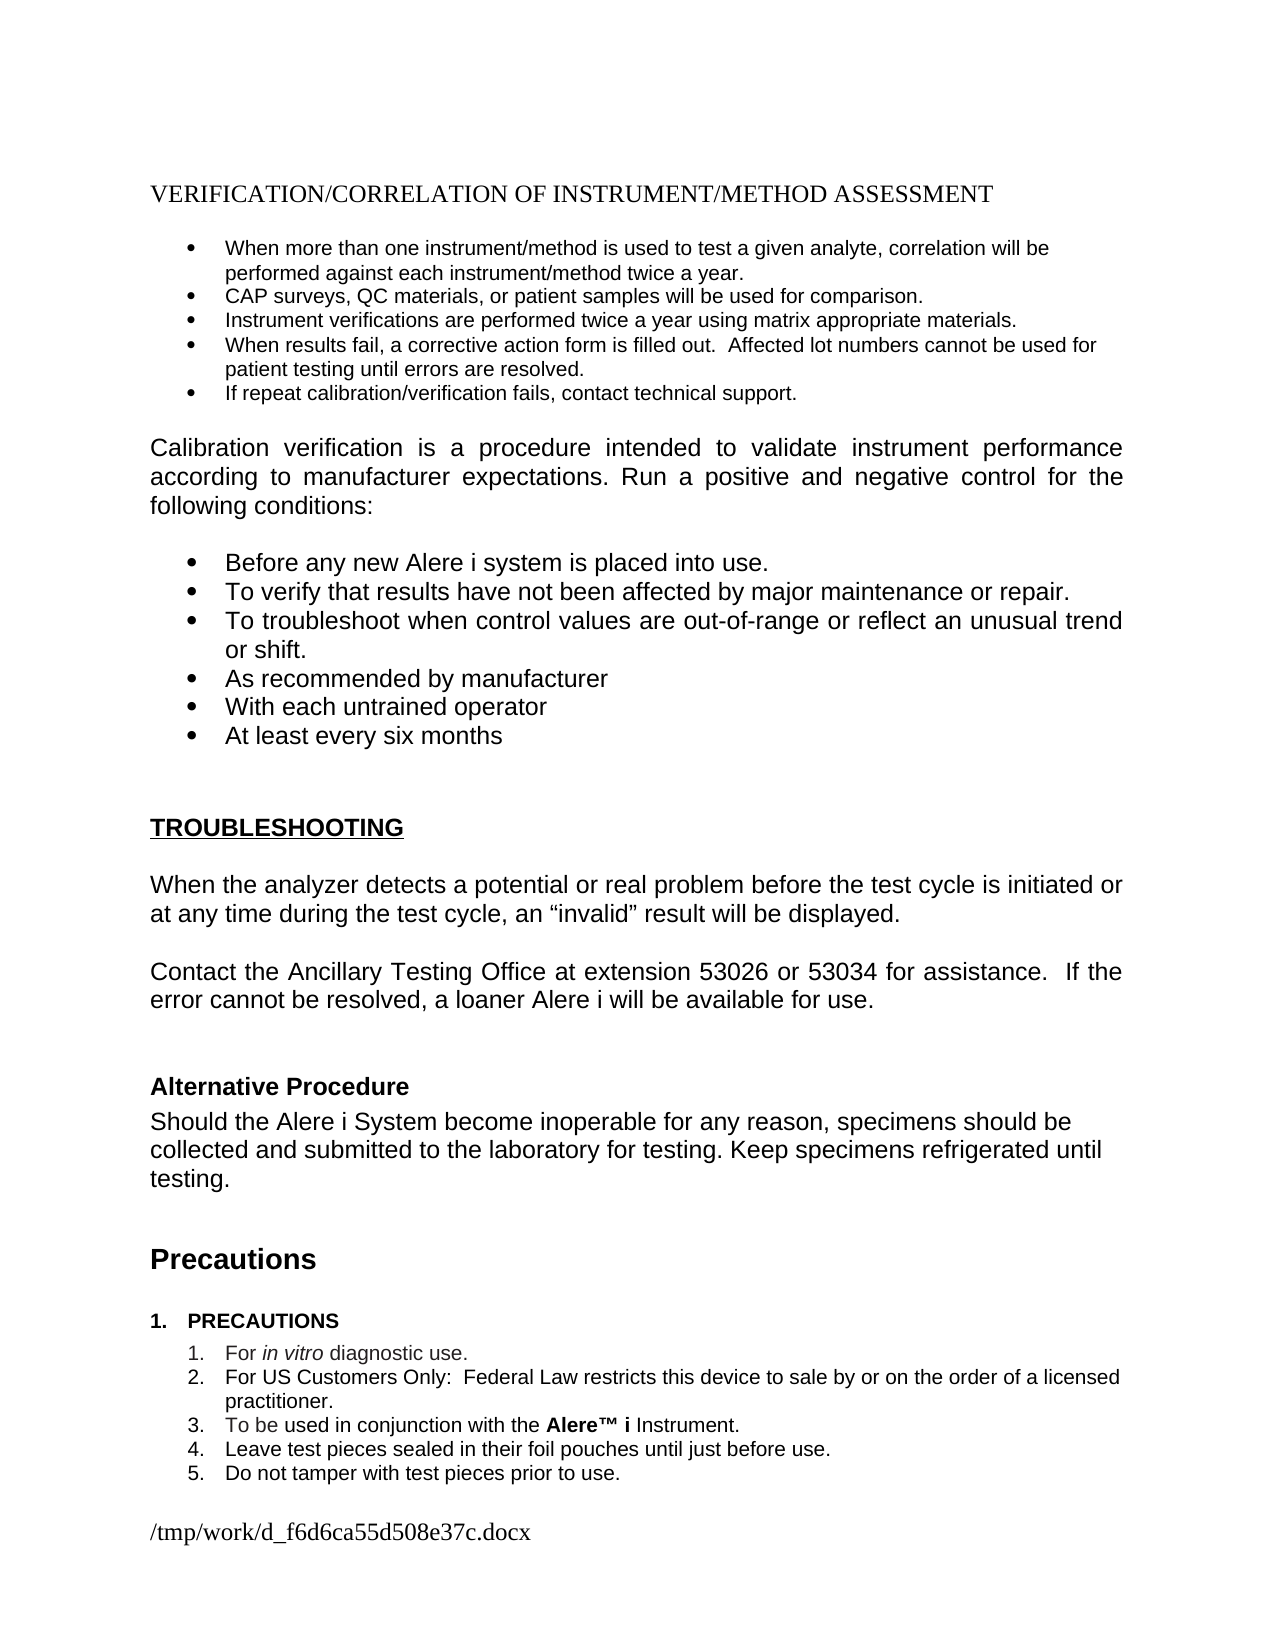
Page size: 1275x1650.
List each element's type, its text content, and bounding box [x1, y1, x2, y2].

text Calibration verification is a procedure intended to validate instrument performance according to manufacturer expectations. Run a positive and negative control for the following conditions: [150, 433, 1125, 519]
list To be used in conjunction with the Alere™ i Instrument. [187, 1412, 1125, 1436]
list Before any new Alere i system is placed into use. [187, 548, 1125, 577]
list With each untrained operator [187, 692, 1125, 721]
text TROUBLESHOOTING [150, 813, 1125, 842]
text When the analyzer detects a potential or real problem before the test cycle is initiated or at any time during the test cycle, an “invalid” result will be displayed. [150, 871, 1125, 928]
list At least every six months [187, 721, 1125, 750]
list CAP surveys, QC materials, or patient samples will be used for comparison. [187, 284, 1125, 308]
list If repeat calibration/verification fails, contact technical support. [187, 380, 1125, 404]
list To troubleshoot when control values are out-of-range or reflect an unusual trend or shift. [187, 606, 1125, 663]
text VERIFICATION/CORRELATION OF INSTRUMENT/METHOD ASSESSMENT [150, 179, 1125, 207]
list As recommended by manufacturer [187, 663, 1125, 692]
text Should the Alere i System become inoperable for any reason, specimens should be collected and submitted to the laboratory for testing. Keep specimens refrigerated until testing. [150, 1107, 1125, 1193]
list For US Customers Only: Federal Law restricts this device to sale by or on the order of a licensed practitioner. [187, 1364, 1125, 1412]
list Instrument verifications are performed twice a year using matrix appropriate materials. [187, 308, 1125, 332]
list PRECAUTIONS [150, 1309, 1125, 1333]
list Do not tamper with test pieces prior to use. [187, 1460, 1125, 1484]
list Leave test pieces sealed in their foil pouches until just before use. [187, 1436, 1125, 1460]
list When more than one instrument/method is used to test a given analyte, correlation will be performed against each instrument/method twice a year. [187, 236, 1125, 284]
list For in vitro diagnostic use. [187, 1341, 1125, 1364]
list When results fail, a corrective action form is filled out. Affected lot numbers cannot be used for patient testing until errors are resolved. [187, 332, 1125, 380]
text Contact the Ancillary Testing Office at extension 53026 or 53034 for assistance. If the error cannot be resolved, a loaner Alere i will be available for use. [150, 957, 1125, 1014]
text Precautions [150, 1242, 1125, 1276]
subtitle Alternative Procedure [150, 1072, 1125, 1101]
list To verify that results have not been affected by major maintenance or repair. [187, 577, 1125, 606]
